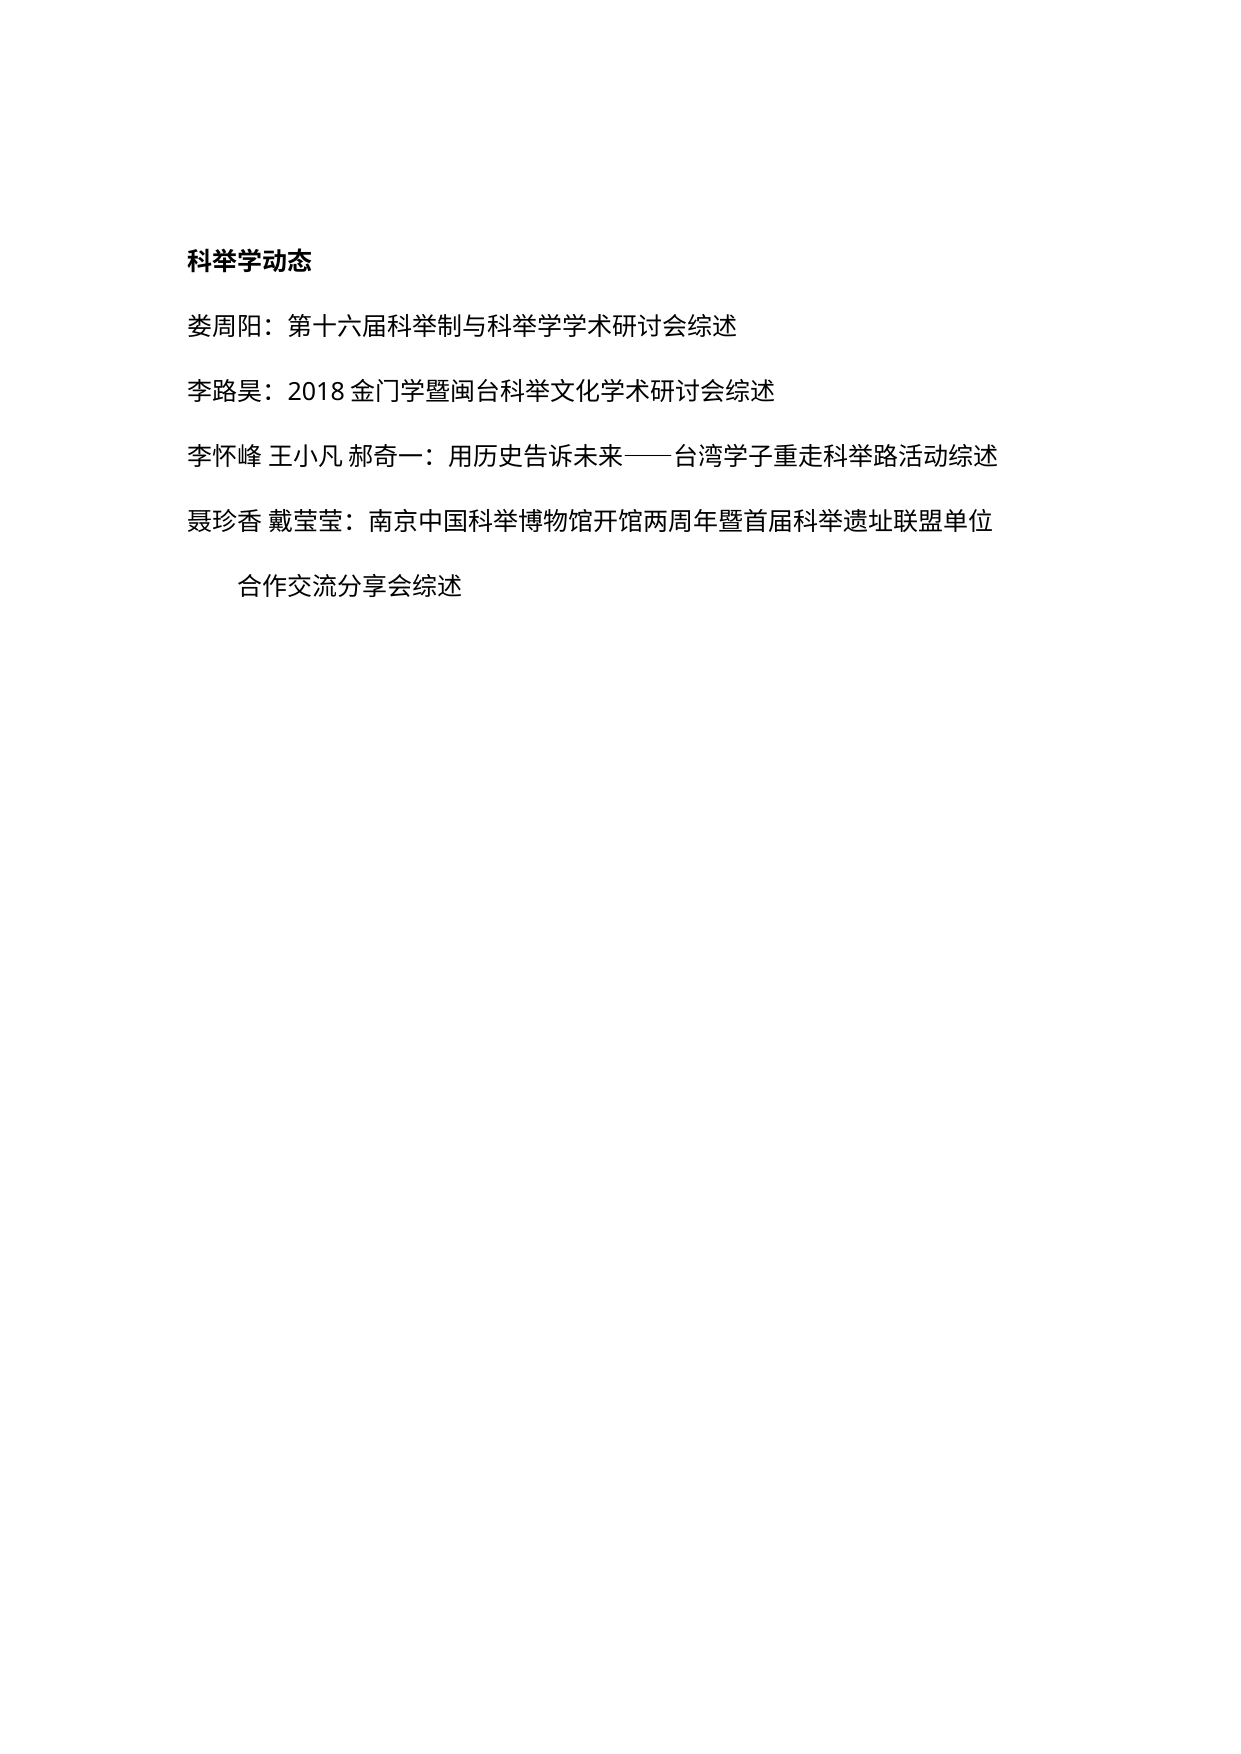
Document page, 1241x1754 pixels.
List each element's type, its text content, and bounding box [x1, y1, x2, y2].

text 科举学动态 [187, 227, 1053, 292]
text 聂珍香 戴莹莹：南京中国科举博物馆开馆两周年暨首届科举遗址联盟单位 [187, 487, 1053, 552]
text 李怀峰 王小凡 郝奇一：用历史告诉未来——台湾学子重走科举路活动综述 [187, 422, 1053, 487]
text 李路昊：2018金门学暨闽台科举文化学术研讨会综述 [187, 357, 1053, 422]
text 娄周阳：第十六届科举制与科举学学术研讨会综述 [187, 292, 1053, 357]
text 合作交流分享会综述 [187, 552, 1053, 617]
